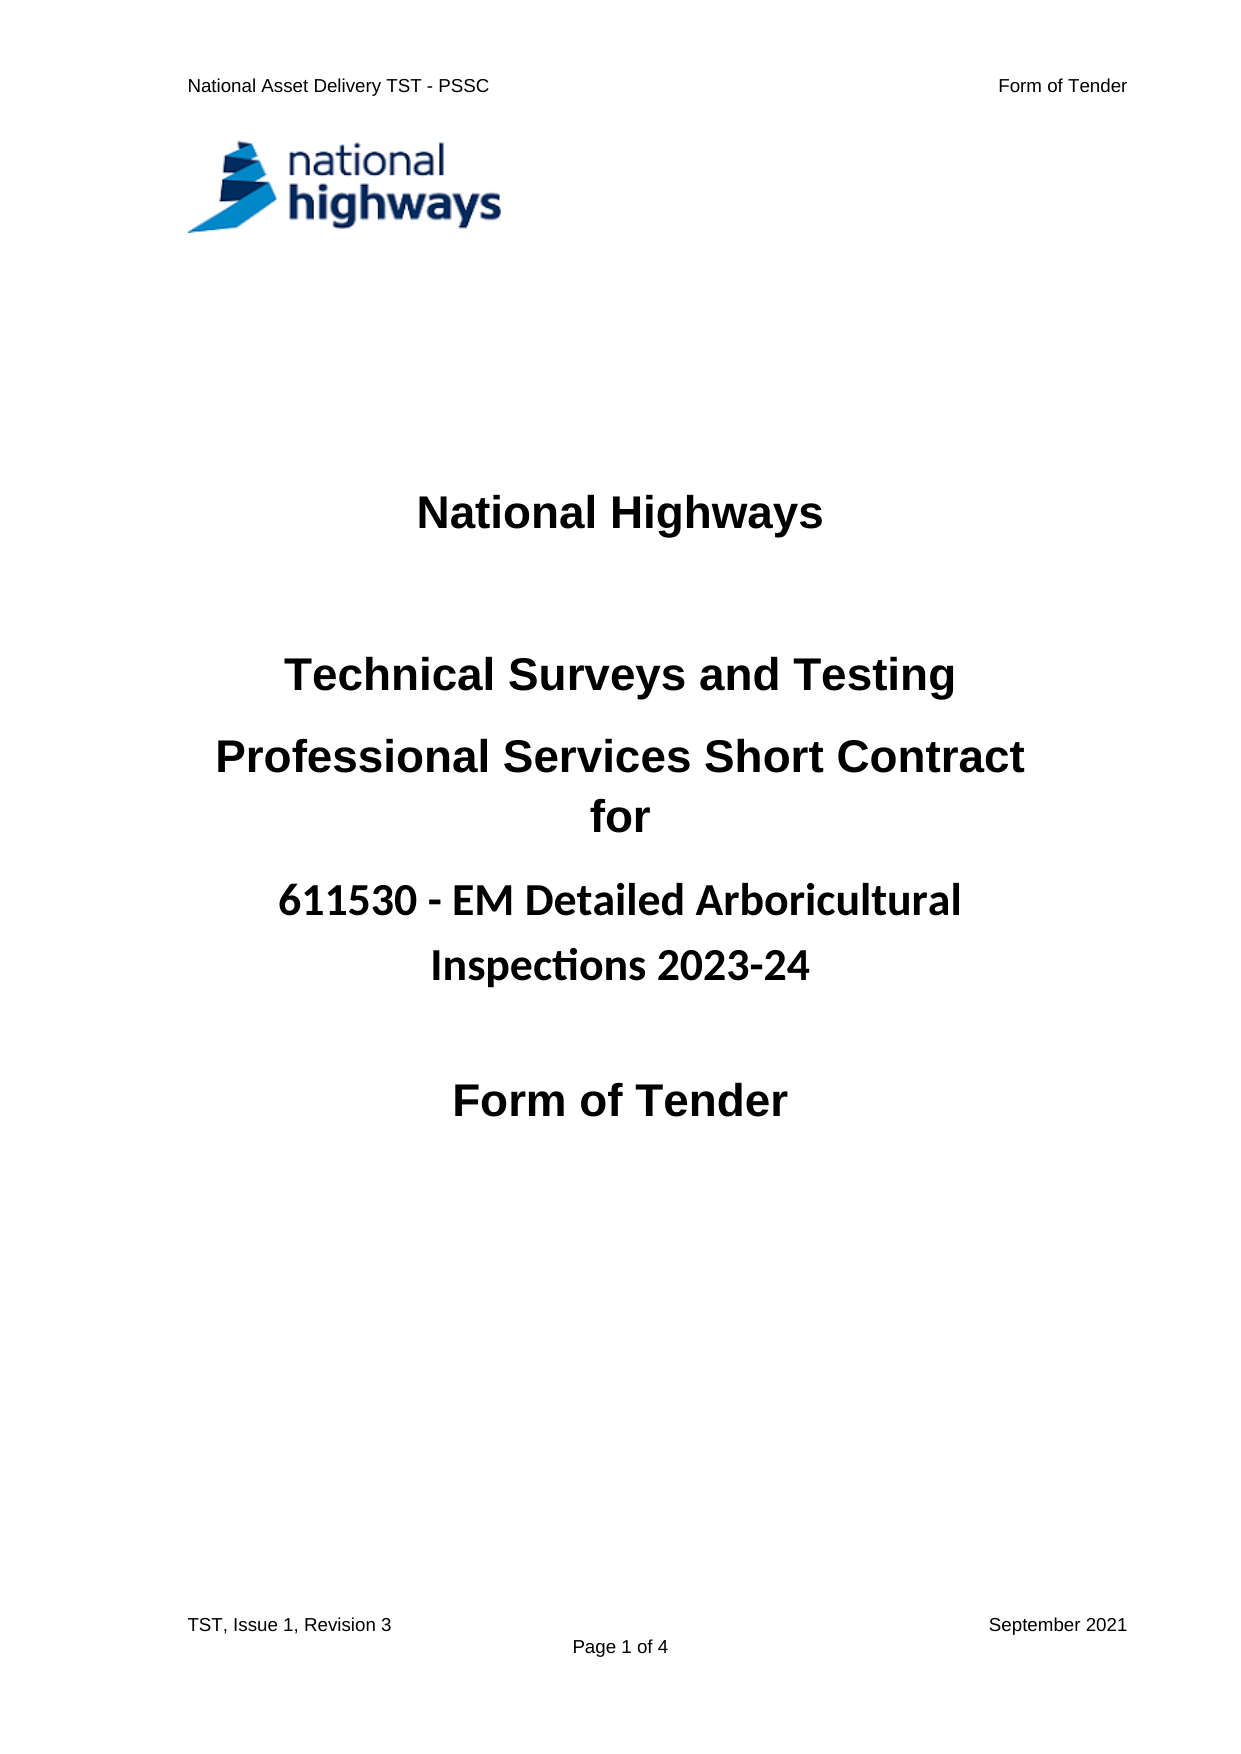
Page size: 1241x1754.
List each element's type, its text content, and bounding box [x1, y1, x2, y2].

text 611530 - EM Detailed Arboricultural Inspections 2023-24 [187, 871, 1053, 991]
text Technical Surveys and Testing [187, 648, 1053, 701]
text National Highways [187, 485, 1053, 538]
picture [187, 123, 501, 233]
text Professional Services Short Contract for [187, 729, 1053, 842]
text Form of Tender [187, 1073, 1053, 1126]
